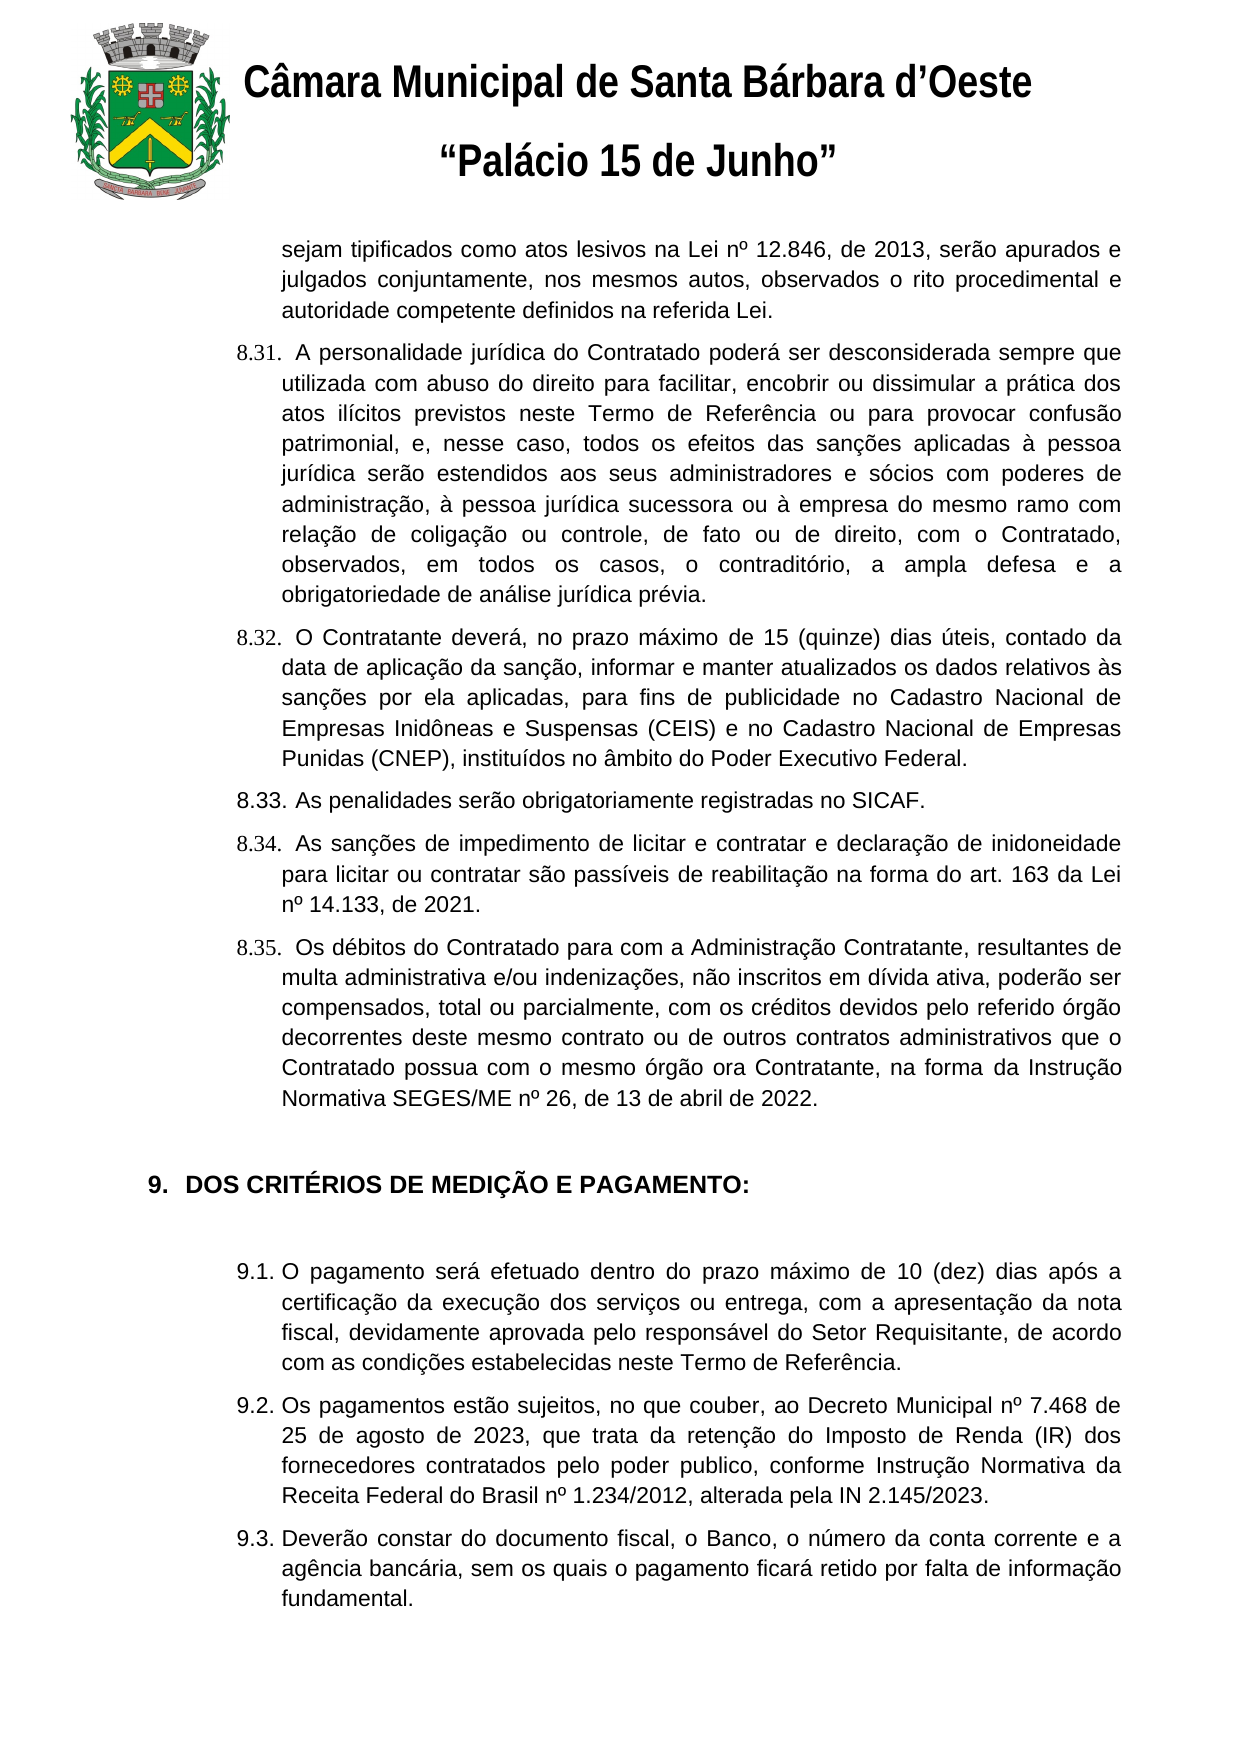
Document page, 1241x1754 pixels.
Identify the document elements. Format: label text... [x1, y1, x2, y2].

text O pagamento será efetuado dentro do prazo máximo de 10 (dez) dias após a certificação da execução dos serviços ou entrega, com a apresentação da nota fiscal, devidamente aprovada pelo responsável do Setor Requisitante, de acordo com as condições estabelecidas neste Termo de Referência. [236, 1258, 1122, 1375]
text Os débitos do Contratado para com a Administração Contratante, resultantes de multa administrativa e/ou indenizações, não inscritos em dívida ativa, poderão ser compensados, total ou parcialmente, com os créditos devidos pelo referido órgão decorrentes deste mesmo contrato ou de outros contratos administrativos que o Contratado possua com o mesmo órgão ora Contratante, na forma da Instrução Normativa SEGES/ME nº 26, de 13 de abril de 2022. [236, 933, 1122, 1111]
picture [70, 23, 230, 200]
text As sanções de impedimento de licitar e contratar e declaração de inidoneidade para licitar ou contratar são passíveis de reabilitação na forma do art. 163 da Lei nº 14.133, de 2021. [236, 830, 1122, 917]
text A personalidade jurídica do Contratado poderá ser desconsiderada sempre que utilizada com abuso do direito para facilitar, encobrir ou dissimular a prática dos atos ilícitos previstos neste Termo de Referência ou para provocar confusão patrimonial, e, nesse caso, todos os efeitos das sanções aplicadas à pessoa jurídica serão estendidos aos seus administradores e sócios com poderes de administração, à pessoa jurídica sucessora ou à empresa do mesmo ramo com relação de coligação ou controle, de fato ou de direito, com o Contratado, observados, em todos os casos, o contraditório, a ampla defesa e a obrigatoriedade de análise jurídica prévia. [236, 339, 1122, 607]
text Deverão constar do documento fiscal, o Banco, o número da conta corrente e a agência bancária, sem os quais o pagamento ficará retido por falta de informação fundamental. [236, 1525, 1122, 1612]
text O Contratante deverá, no prazo máximo de 15 (quinze) dias úteis, contado da data de aplicação da sanção, informar e manter atualizados os dados relativos às sanções por ela aplicadas, para fins de publicidade no Cadastro Nacional de Empresas Inidôneas e Suspensas (CEIS) e no Cadastro Nacional de Empresas Punidas (CNEP), instituídos no âmbito do Poder Executivo Federal. [236, 624, 1122, 771]
text As penalidades serão obrigatoriamente registradas no SICAF. [236, 787, 1122, 814]
list DOS CRITÉRIOS DE MEDIÇÃO E PAGAMENTO: [148, 1170, 1122, 1199]
text Os pagamentos estão sujeitos, no que couber, ao Decreto Municipal nº 7.468 de 25 de agosto de 2023, que trata da retenção do Imposto de Renda (IR) dos fornecedores contratados pelo poder publico, conforme Instrução Normativa da Receita Federal do Brasil nº 1.234/2012, alterada pela IN 2.145/2023. [236, 1392, 1122, 1508]
